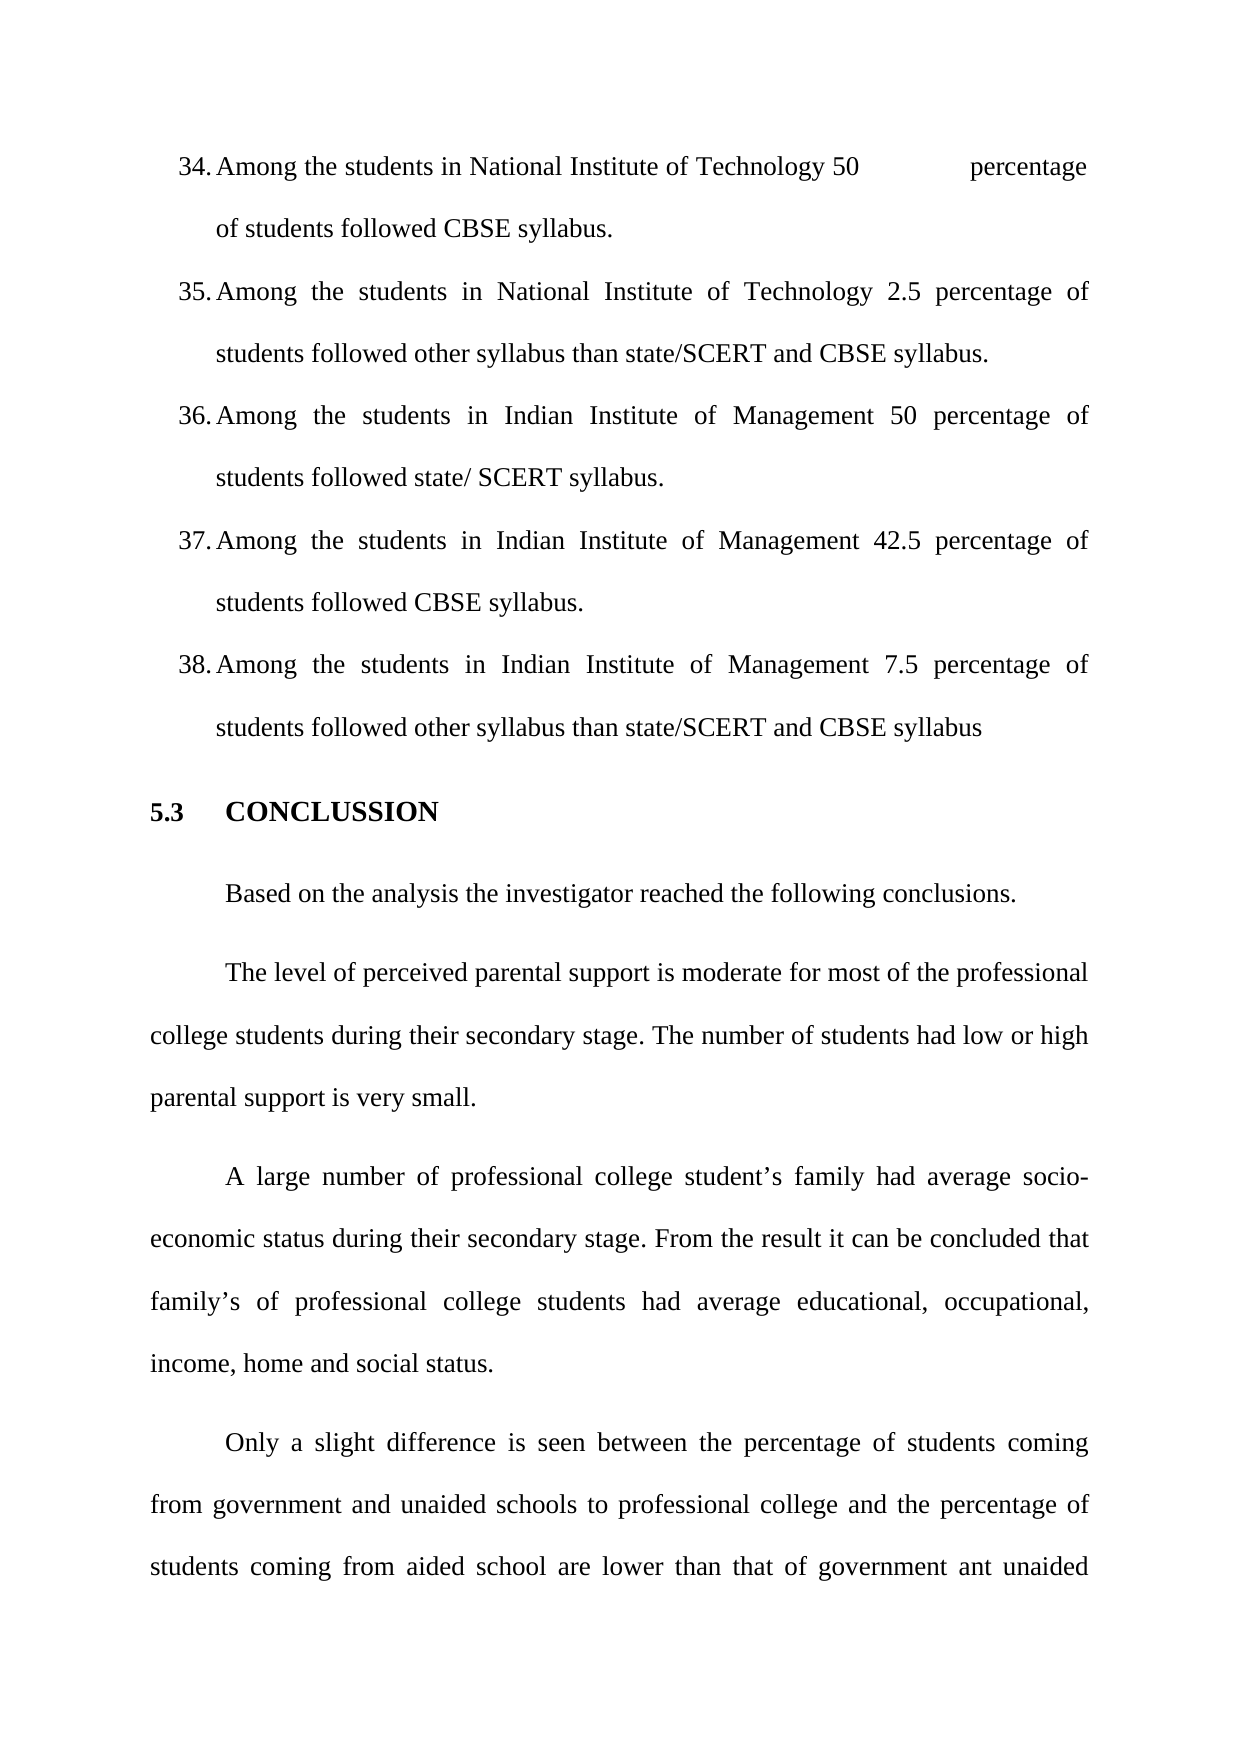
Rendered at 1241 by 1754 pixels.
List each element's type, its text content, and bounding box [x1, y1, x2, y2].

list Among the students in Indian Institute of Management 50 percentage of students followed state/ SCERT syllabus. [178, 399, 1090, 493]
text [150, 1426, 1090, 1582]
text Based on the analysis the investigator reached the following conclusions. [150, 877, 1090, 909]
list Among the students in Indian Institute of Management 7.5 percentage of students followed other syllabus than state/SCERT and CBSE syllabus [178, 648, 1090, 742]
list Among the students in National Institute of Technology 2.5 percentage of students followed other syllabus than state/SCERT and CBSE syllabus. [178, 274, 1090, 368]
text 5.3 CONCLUSSION [150, 794, 1090, 827]
text A large number of professional college student’s family had average socio-economic status during their secondary stage. From the result it can be concluded that family’s of professional college students had average educational, occupational, income, home and social status. [150, 1160, 1090, 1378]
text The level of perceived parental support is moderate for most of the professional college students during their secondary stage. The number of students had low or high parental support is very small. [150, 956, 1090, 1112]
list Among the students in National Institute of Technology 50 percentage of students followed CBSE syllabus. [178, 150, 1090, 243]
list Among the students in Indian Institute of Management 42.5 percentage of students followed CBSE syllabus. [178, 524, 1090, 617]
